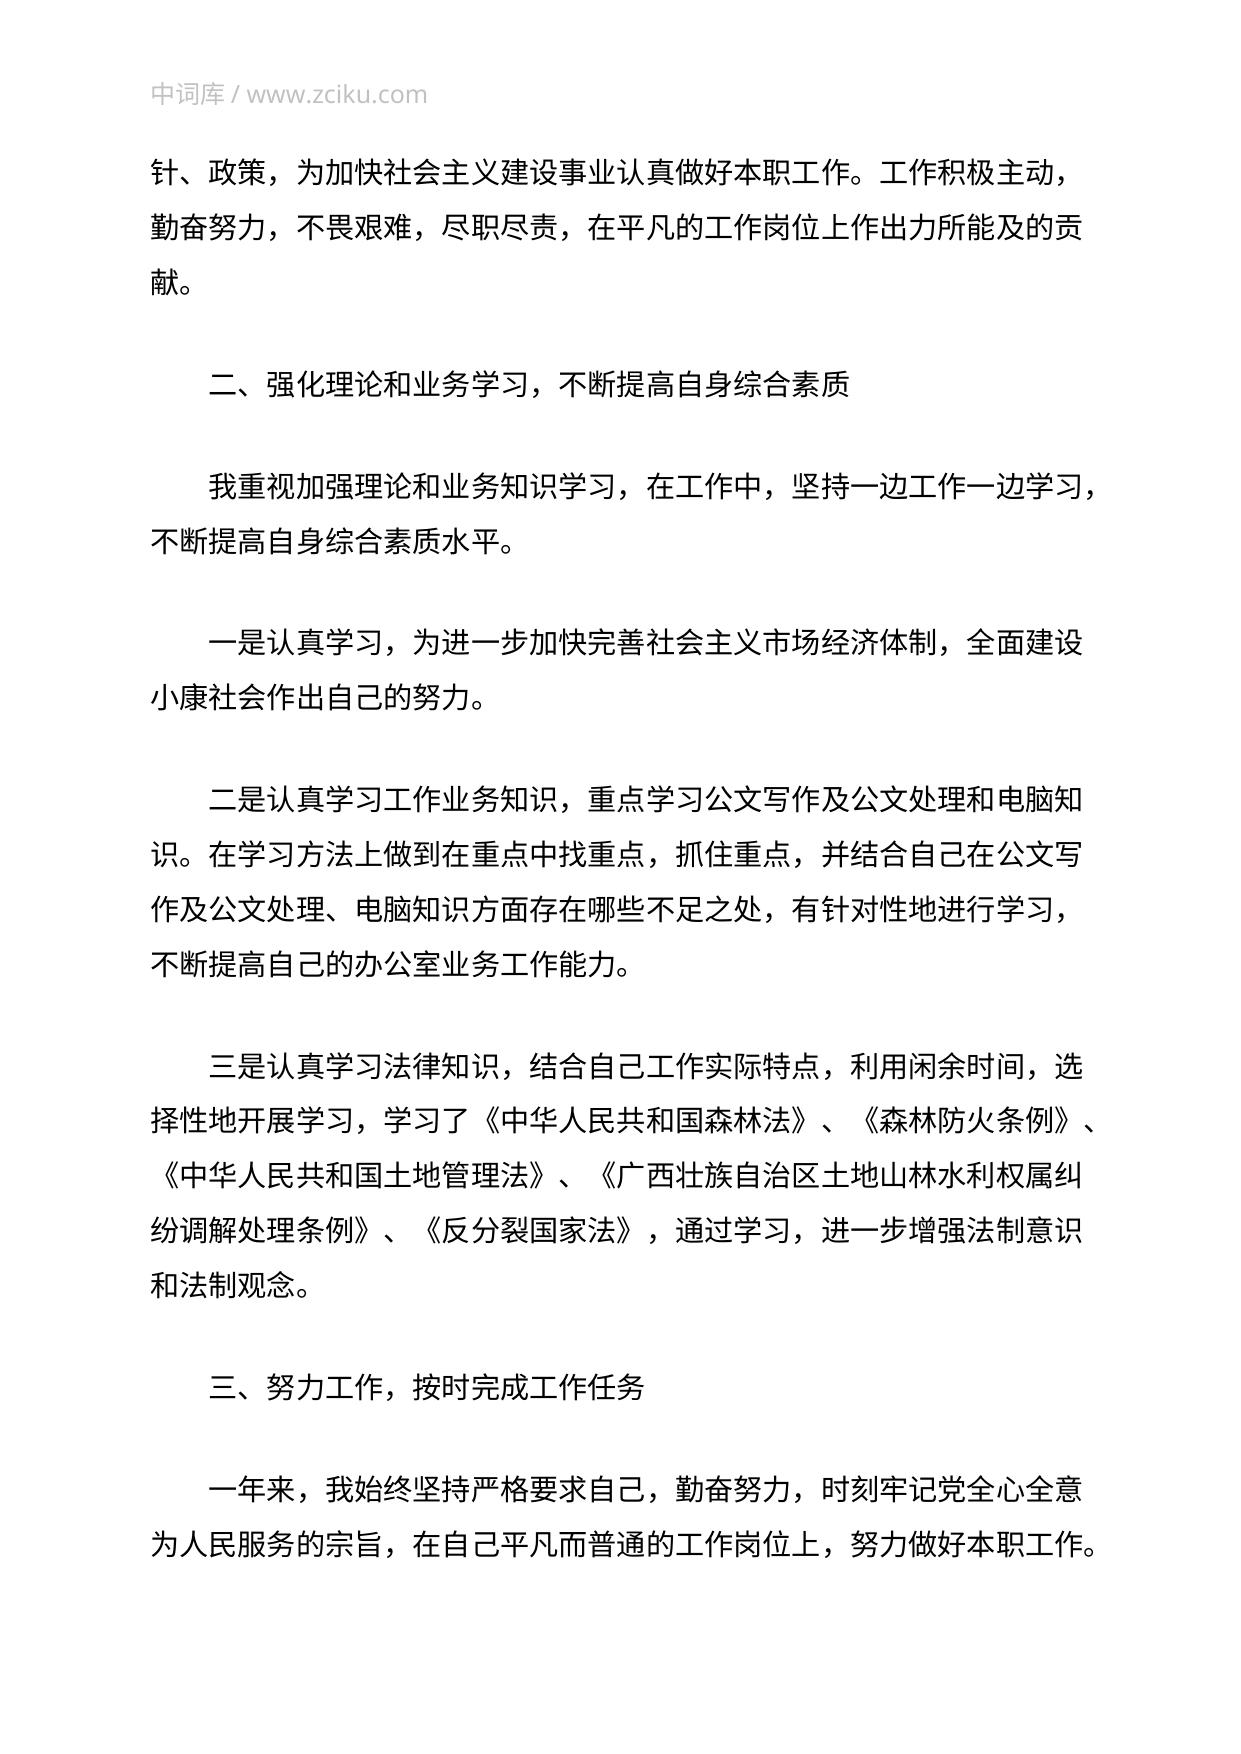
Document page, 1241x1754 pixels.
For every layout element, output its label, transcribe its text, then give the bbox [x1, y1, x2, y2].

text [150, 1466, 1090, 1563]
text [150, 150, 1090, 302]
text 我重视加强理论和业务知识学习，在工作中，坚持一边工作一边学习，不断提高自身综合素质水平。 [150, 463, 1090, 561]
text 二、强化理论和业务学习，不断提高自身综合素质 [150, 362, 1090, 404]
text 三是认真学习法律知识，结合自己工作实际特点，利用闲余时间，选择性地开展学习，学习了《中华人民共和国森林法》、《森林防火条例》、《中华人民共和国土地管理法》、《广西壮族自治区土地山林水利权属纠纷调解处理条例》、《反分裂国家法》，通过学习，进一步增强法制意识和法制观念。 [150, 1043, 1090, 1305]
text 二是认真学习工作业务知识，重点学习公文写作及公文处理和电脑知识。在学习方法上做到在重点中找重点，抓住重点，并结合自己在公文写作及公文处理、电脑知识方面存在哪些不足之处，有针对性地进行学习，不断提高自己的办公室业务工作能力。 [150, 777, 1090, 984]
text 一是认真学习，为进一步加快完善社会主义市场经济体制，全面建设小康社会作出自己的努力。 [150, 620, 1090, 717]
text 三、努力工作，按时完成工作任务 [150, 1364, 1090, 1407]
